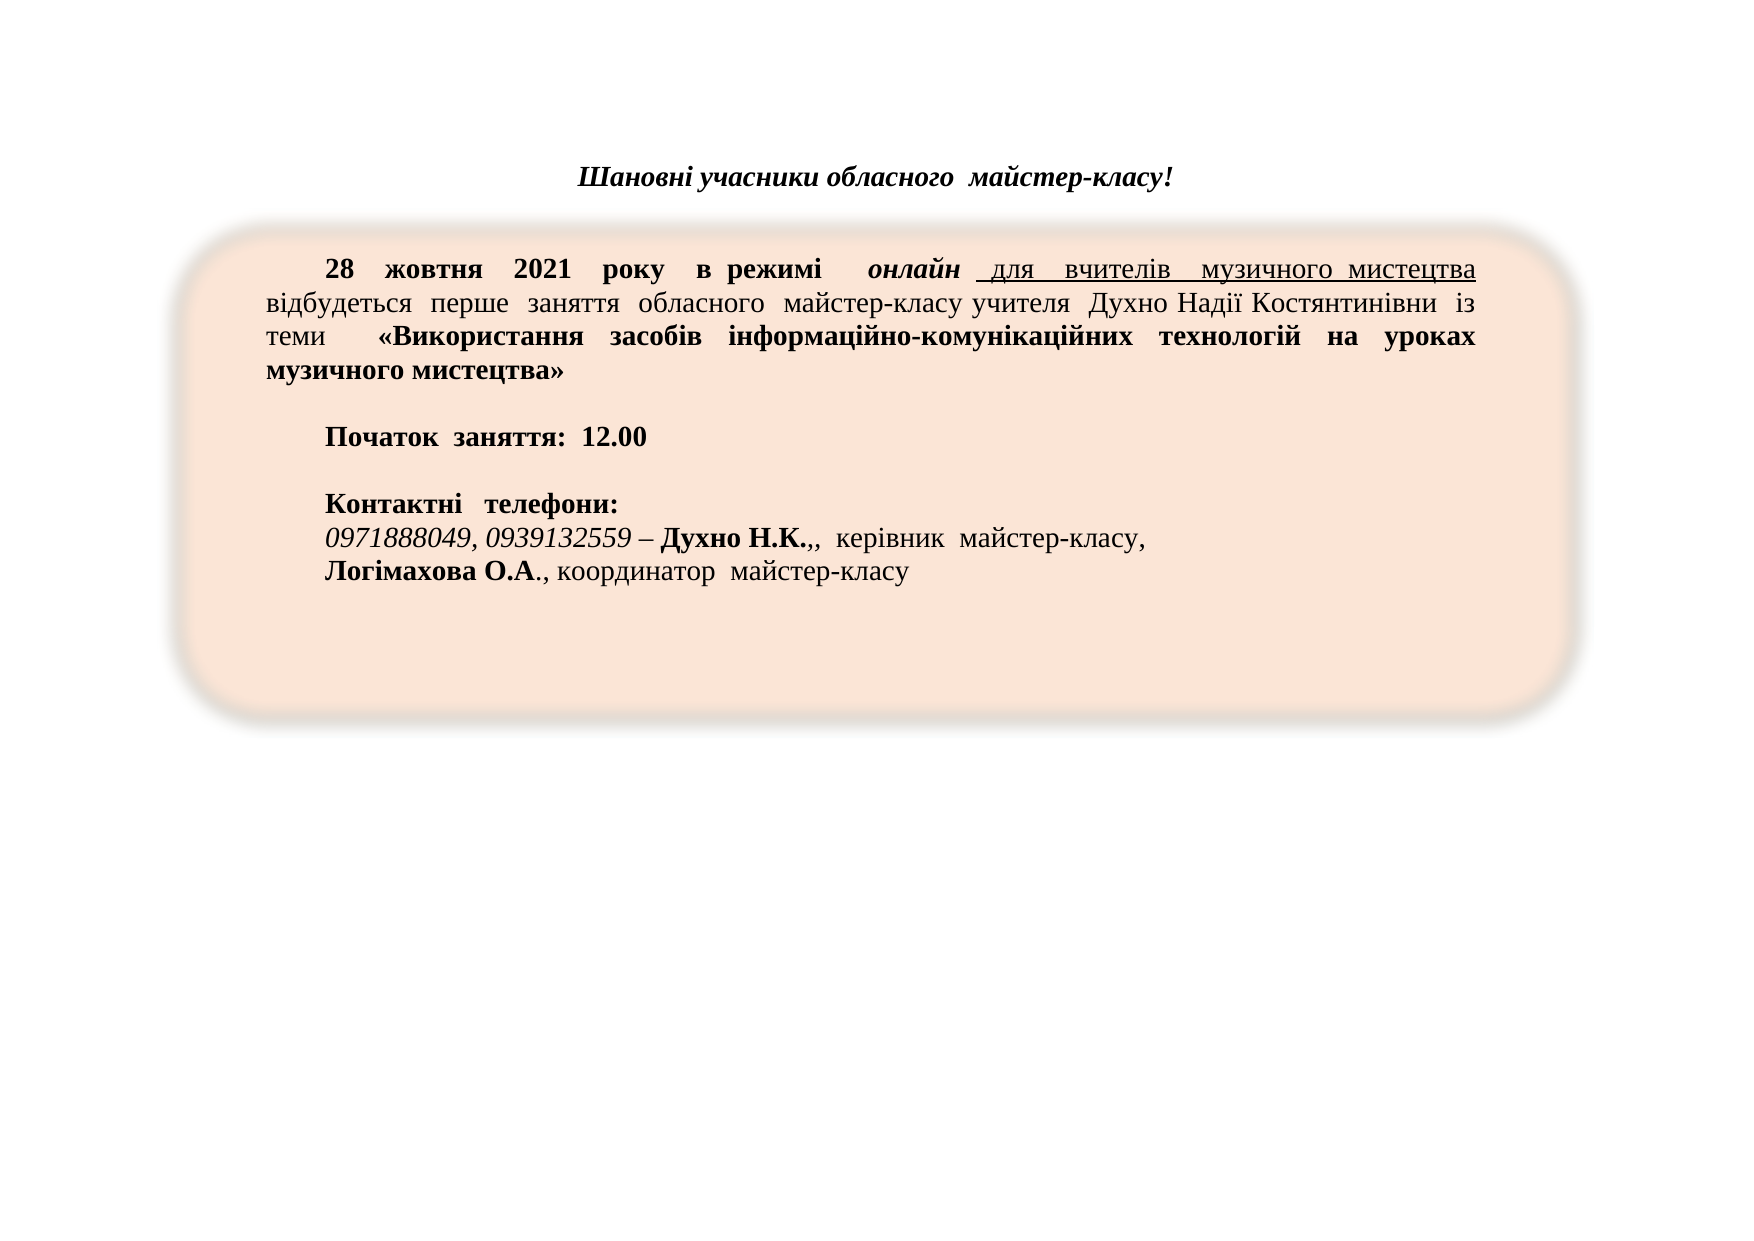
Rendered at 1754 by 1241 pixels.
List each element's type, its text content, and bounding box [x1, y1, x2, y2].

text Контактні телефони: [266, 486, 1477, 520]
text 28 жовтня 2021 року в режимі онлайн для вчителів музичного мистецтва відбудеться перше заняття обласного майстер-класу учителя Духно Надії Костянтинівни із теми «Використання засобів інформаційно-комунікаційних технологій на уроках музичного мистецтва» [266, 251, 1477, 386]
list Шановні учасники обласного майстер-класу! [118, 159, 1636, 192]
text 0971888049, 0939132559 – Духно Н.К.,, керівник майстер-класу, [266, 520, 1477, 553]
text Початок заняття: 12.00 [266, 419, 1477, 453]
text Логімахова О.А., координатор майстер-класу [266, 553, 1477, 587]
